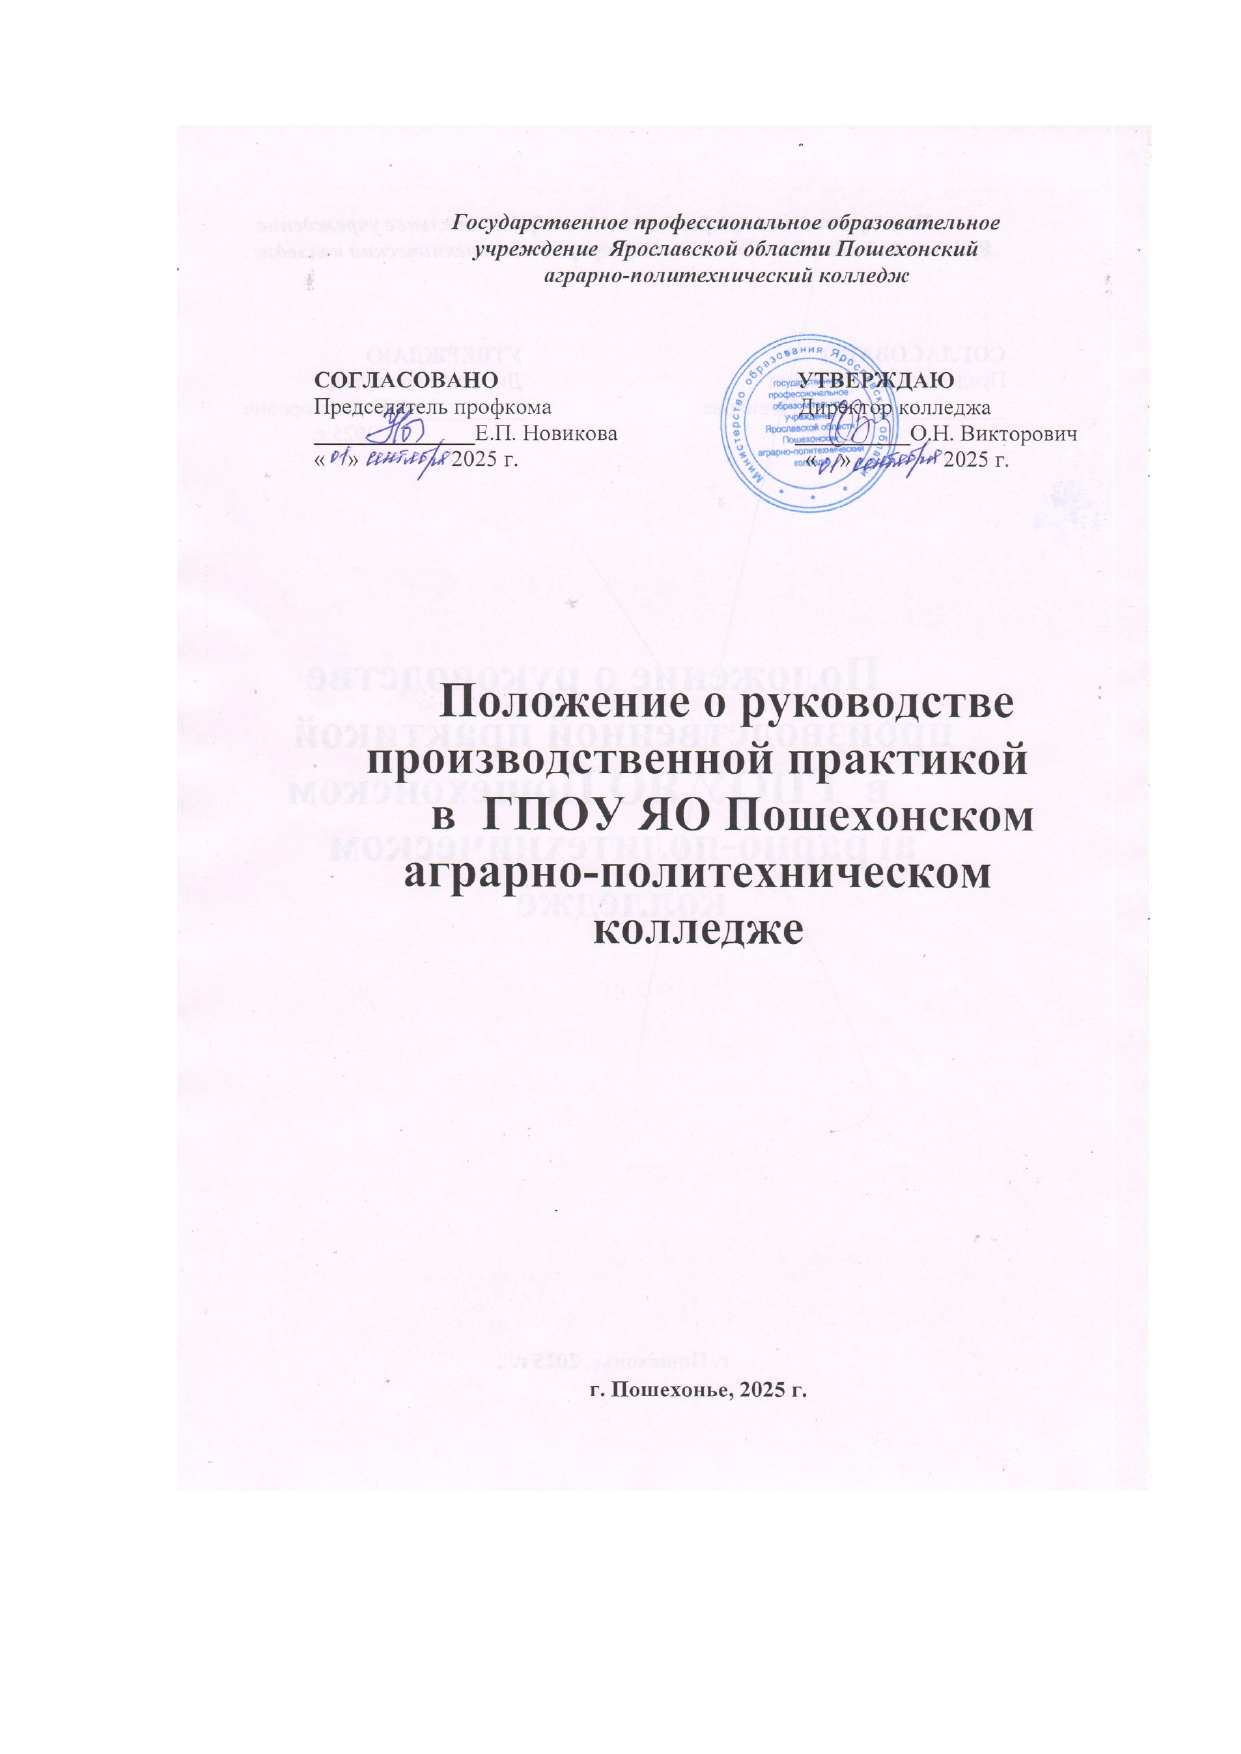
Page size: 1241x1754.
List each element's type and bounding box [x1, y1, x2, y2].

picture [177, 118, 1152, 1497]
